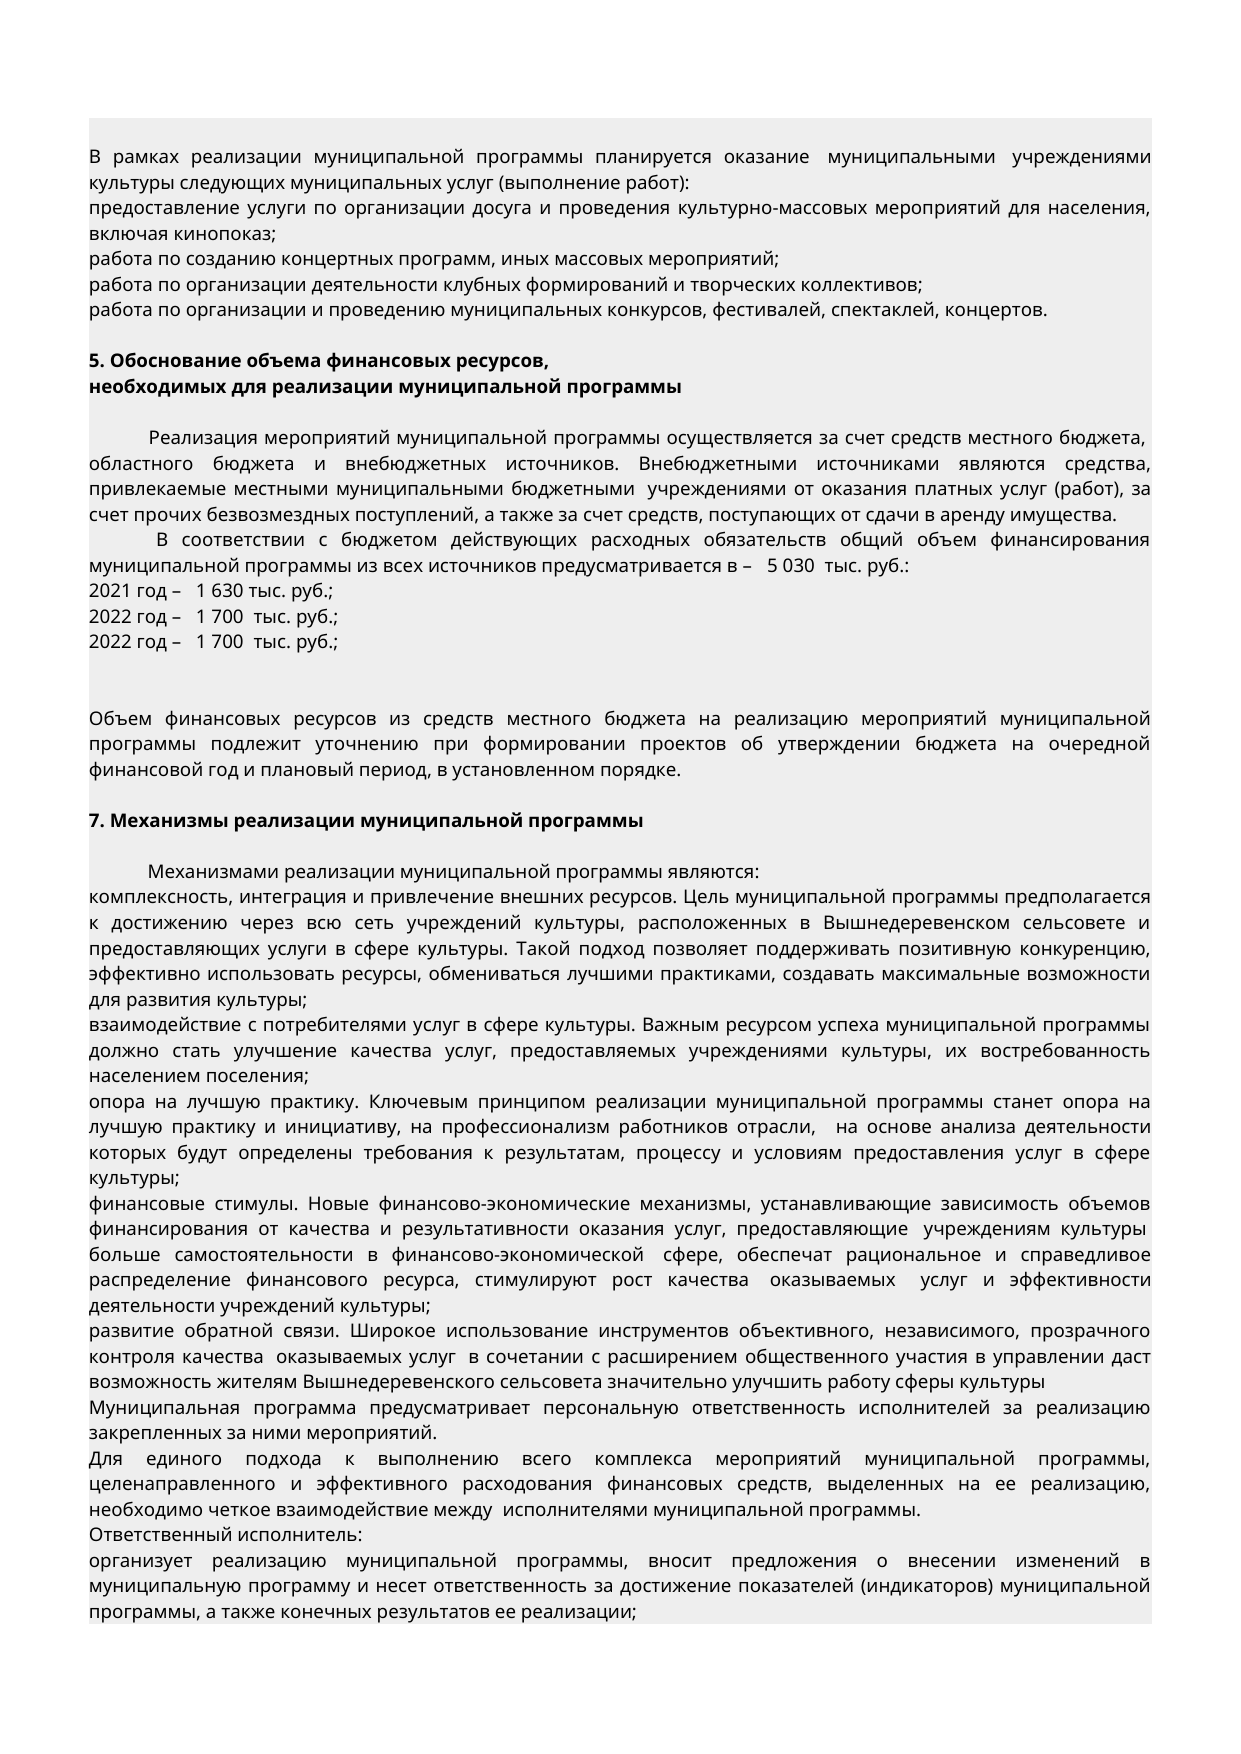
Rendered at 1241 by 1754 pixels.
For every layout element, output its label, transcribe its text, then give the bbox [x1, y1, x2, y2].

text Ответственный исполнитель: [89, 1522, 1152, 1547]
text Реализация мероприятий муниципальной программы осуществляется за счет средств местного бюджета, областного бюджета и внебюджетных источников. Внебюджетными источниками являются средства, привлекаемые местными муниципальными бюджетными учреждениями от оказания платных услуг (работ), за счет прочих безвозмездных поступлений, а также за счет средств, поступающих от сдачи в аренду имущества. [89, 424, 1152, 526]
text работа по организации деятельности клубных формирований и творческих коллективов; [89, 271, 1152, 297]
text работа по организации и проведению муниципальных конкурсов, фестивалей, спектаклей, концертов. [89, 297, 1152, 322]
text Механизмами реализации муниципальной программы являются: [89, 858, 1152, 884]
text 2022 год – 1 700 тыс. руб.; [89, 603, 1152, 628]
text работа по созданию концертных программ, иных массовых мероприятий; [89, 246, 1152, 271]
text финансовые стимулы. Новые финансово-экономические механизмы, устанавливающие зависимость объемов финансирования от качества и результативности оказания услуг, предоставляющие учреждениям культуры больше самостоятельности в финансово-экономической сфере, обеспечат рациональное и справедливое распределение финансового ресурса, стимулируют рост качества оказываемых услуг и эффективности деятельности учреждений культуры; [89, 1190, 1152, 1318]
text Для единого подхода к выполнению всего комплекса мероприятий муниципальной программы, целенаправленного и эффективного расходования финансовых средств, выделенных на ее реализацию, необходимо четкое взаимодействие между исполнителями муниципальной программы. [89, 1445, 1152, 1522]
text 2021 год – 1 630 тыс. руб.; [89, 577, 1152, 603]
text организует реализацию муниципальной программы, вносит предложения о внесении изменений в муниципальную программу и несет ответственность за достижение показателей (индикаторов) муниципальной программы, а также конечных результатов ее реализации; [89, 1547, 1152, 1624]
text В соответствии с бюджетом действующих расходных обязательств общий объем финансирования муниципальной программы из всех источников предусматривается в – 5 030 тыс. руб.: [89, 526, 1152, 577]
text предоставление услуги по организации досуга и проведения культурно-массовых мероприятий для населения, включая кинопоказ; [89, 195, 1152, 246]
text Объем финансовых ресурсов из средств местного бюджета на реализацию мероприятий муниципальной программы подлежит уточнению при формировании проектов об утверждении бюджета на очередной финансовой год и плановый период, в установленном порядке. [89, 705, 1152, 782]
text 7. Механизмы реализации муниципальной программы [89, 807, 1152, 833]
text Муниципальная программа предусматривает персональную ответственность исполнителей за реализацию закрепленных за ними мероприятий. [89, 1394, 1152, 1445]
text В рамках реализации муниципальной программы планируется оказание муниципальными учреждениями культуры следующих муниципальных услуг (выполнение работ): [89, 144, 1152, 195]
text комплексность, интеграция и привлечение внешних ресурсов. Цель муниципальной программы предполагается к достижению через всю сеть учреждений культуры, расположенных в Вышнедеревенском сельсовете и предоставляющих услуги в сфере культуры. Такой подход позволяет поддерживать позитивную конкуренцию, эффективно использовать ресурсы, обмениваться лучшими практиками, создавать максимальные возможности для развития культуры; [89, 884, 1152, 1011]
text необходимых для реализации муниципальной программы [89, 373, 1152, 399]
text развитие обратной связи. Широкое использование инструментов объективного, независимого, прозрачного контроля качества оказываемых услуг в сочетании с расширением общественного участия в управлении даст возможность жителям Вышнедеревенского сельсовета значительно улучшить работу сферы культуры [89, 1318, 1152, 1394]
text опора на лучшую практику. Ключевым принципом реализации муниципальной программы станет опора на лучшую практику и инициативу, на профессионализм работников отрасли, на основе анализа деятельности которых будут определены требования к результатам, процессу и условиям предоставления услуг в сфере культуры; [89, 1088, 1152, 1190]
text 5. Обоснование объема финансовых ресурсов, [89, 348, 1152, 373]
text 2022 год – 1 700 тыс. руб.; [89, 628, 1152, 654]
text взаимодействие с потребителями услуг в сфере культуры. Важным ресурсом успеха муниципальной программы должно стать улучшение качества услуг, предоставляемых учреждениями культуры, их востребованность населением поселения; [89, 1011, 1152, 1088]
